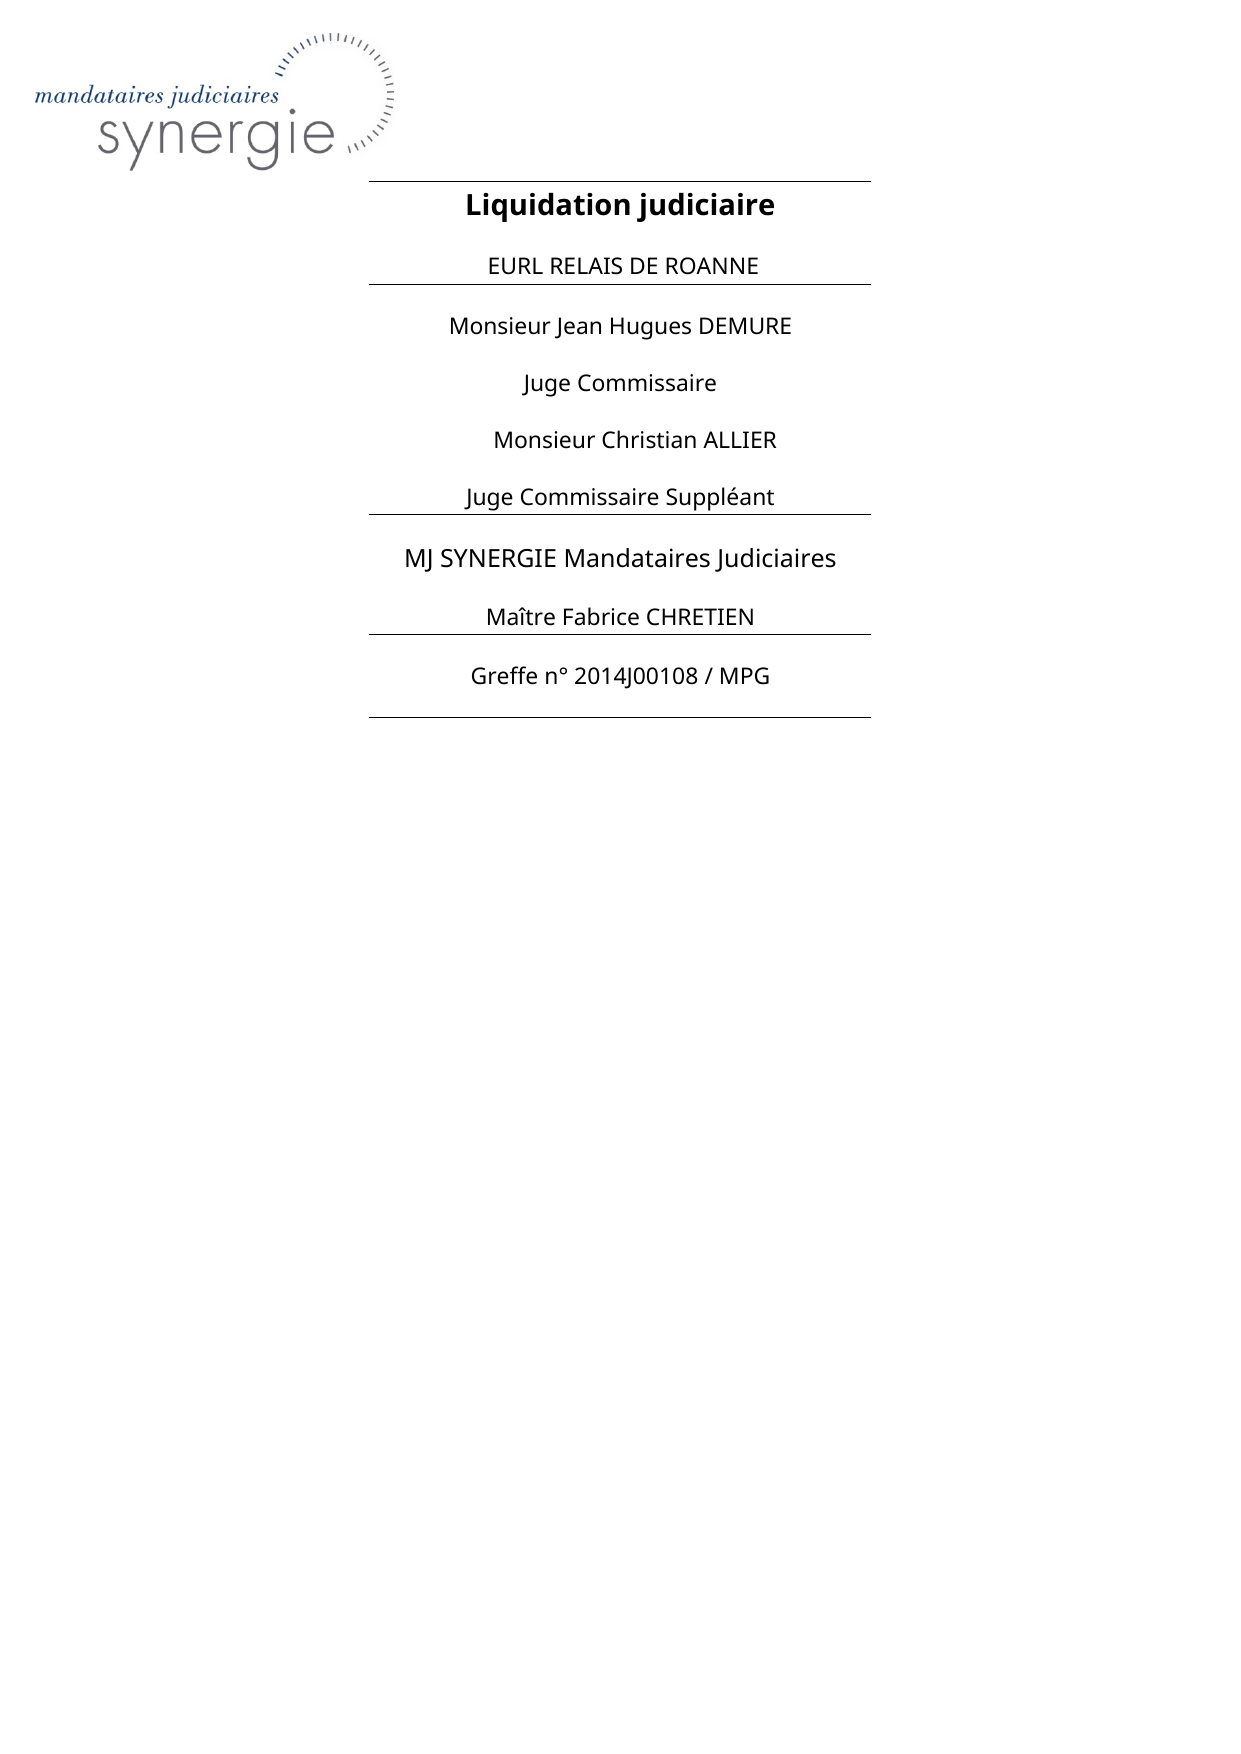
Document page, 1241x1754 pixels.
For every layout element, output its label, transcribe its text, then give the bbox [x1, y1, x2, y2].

text Greffe n° 2014J00108 / MPG [369, 660, 871, 692]
subtitle MJ SYNERGIE Mandataires Judiciaires [89, 540, 1152, 574]
text Juge Commissaire Suppléant [369, 481, 871, 514]
picture [35, 33, 394, 171]
text Maître Fabrice CHRETIEN [369, 600, 871, 634]
subtitle Liquidation judiciaire [369, 182, 871, 223]
text Monsieur Jean Hugues DEMURE [89, 310, 1152, 341]
text EURL RELAIS DE ROANNE [369, 250, 871, 284]
text Juge Commissaire [89, 367, 1152, 398]
text Monsieur Christian ALLIER [384, 424, 886, 455]
